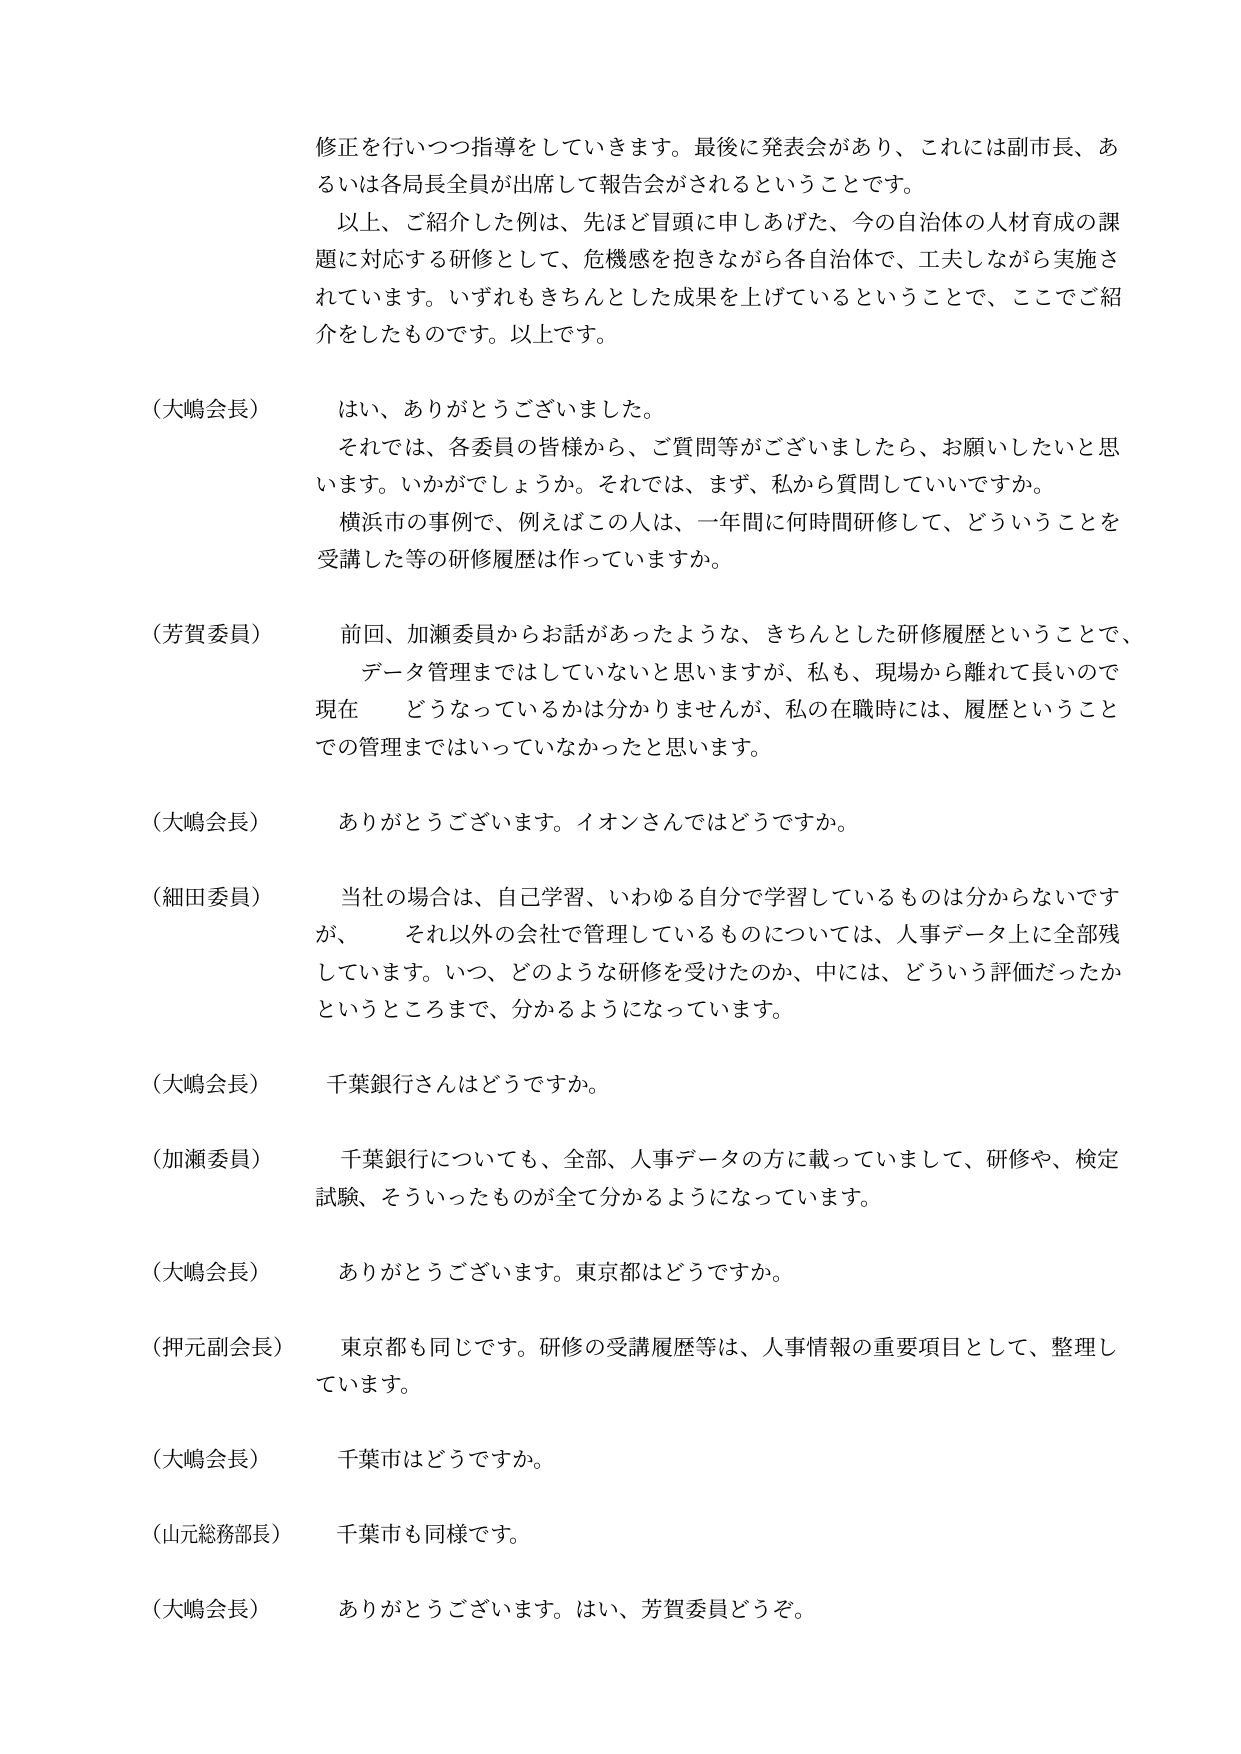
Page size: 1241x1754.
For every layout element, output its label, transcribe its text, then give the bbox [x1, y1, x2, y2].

text （大嶋会長） ありがとうございます。東京都はどうですか。 [140, 1252, 1122, 1289]
text 以上、ご紹介した例は、先ほど冒頭に申しあげた、今の自治体の人材育成の課題に対応する研修として、危機感を抱きながら各自治体で、工夫しながら実施されています。いずれもきちんとした成果を上げているということで、ここでご紹介をしたものです。以上です。 [315, 202, 1122, 352]
text （加瀬委員） 千葉銀行についても、全部、人事データの方に載っていまして、研修や、検定試験、そういったものが全て分かるようになっています。 [140, 1139, 1122, 1214]
text （大嶋会長） 千葉市はどうですか。 [140, 1439, 1122, 1477]
text （大嶋会長） はい、ありがとうございました。 [140, 389, 1122, 427]
text （細田委員） 当社の場合は、自己学習、いわゆる自分で学習しているものは分からないですが、 それ以外の会社で管理しているものについては、人事データ上に全部残しています。いつ、どのような研修を受けたのか、中には、どういう評価だったかというところまで、分かるようになっています。 [140, 877, 1122, 1027]
text それでは、各委員の皆様から、ご質問等がございましたら、お願いしたいと思います。いかがでしょうか。それでは、まず、私から質問していいですか。 [315, 427, 1122, 502]
text （大嶋会長） ありがとうございます。イオンさんではどうですか。 [140, 802, 1122, 839]
text 横浜市の事例で、例えばこの人は、一年間に何時間研修して、どういうことを受講した等の研修履歴は作っていますか。 [317, 502, 1122, 577]
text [315, 127, 1122, 202]
text （大嶋会長） ありがとうございます。はい、芳賀委員どうぞ。 [140, 1589, 1122, 1627]
text （山元総務部長） 千葉市も同様です。 [140, 1514, 1122, 1552]
text （芳賀委員） 前回、加瀬委員からお話があったような、きちんとした研修履歴ということで、 データ管理まではしていないと思いますが、私も、現場から離れて長いので、現在 どうなっているかは分かりませんが、私の在職時には、履歴ということでの管理まではいっていなかったと思います。 [140, 614, 1122, 764]
text （押元副会長） 東京都も同じです。研修の受講履歴等は、人事情報の重要項目として、整理しています。 [140, 1327, 1122, 1402]
text （大嶋会長） 千葉銀行さんはどうですか。 [140, 1064, 1122, 1102]
